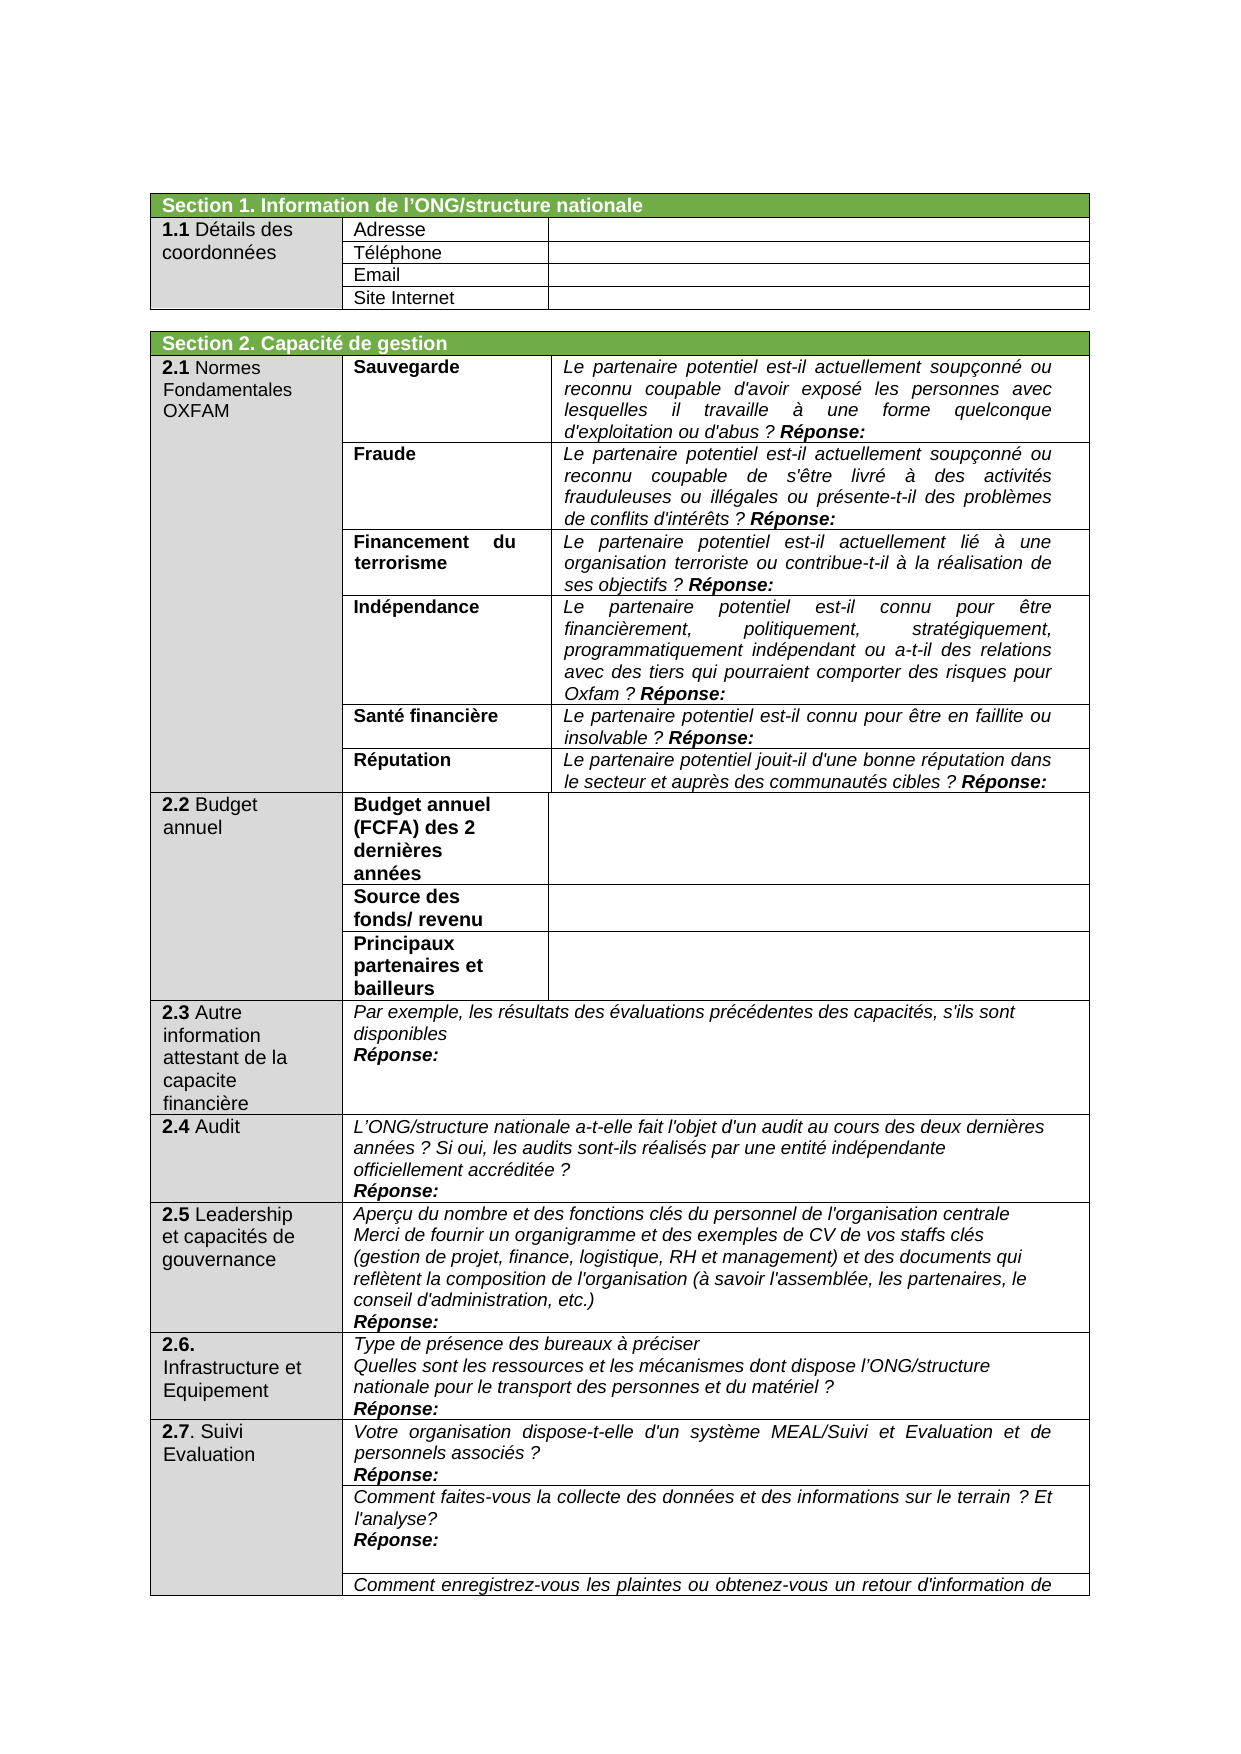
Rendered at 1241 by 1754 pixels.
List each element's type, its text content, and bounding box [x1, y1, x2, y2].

table_cell [549, 287, 1089, 308]
table_cell Fraude [343, 443, 551, 529]
table_cell Le partenaire potentiel est-il actuellement soupçonné ou reconnu coupable de s'être livré à des activités frauduleuses ou illégales ou présente-t-il des problèmes de conflits d'intérêts ? Réponse: [552, 443, 1089, 529]
table_cell Téléphone [343, 242, 548, 263]
table_cell Le partenaire potentiel est-il actuellement soupçonné ou reconnu coupable d'avoir exposé les personnes avec lesquelles il travaille à une forme quelconque d'exploitation ou d'abus ? Réponse: [552, 356, 1089, 442]
table_cell [549, 218, 1089, 241]
table_cell 2.3 Autre information attestant de la capacite financière [151, 1001, 342, 1114]
table_cell 2.7. Suivi Evaluation [151, 1420, 342, 1595]
table_cell 2.2 Budget annuel [151, 793, 342, 1000]
table_cell Financement du terrorisme [343, 530, 551, 595]
table_cell Site Internet [343, 287, 548, 308]
table_cell Le partenaire potentiel est-il connu pour être financièrement, politiquement, stratégiquement, programmatiquement indépendant ou a-t-il des relations avec des tiers qui pourraient comporter des risques pour Oxfam ? Réponse: [552, 596, 1089, 704]
table_cell Votre organisation dispose-t-elle d'un système MEAL/Suivi et Evaluation et de personnels associés ? Réponse: [343, 1420, 1089, 1485]
table_cell 2.5 Leadership et capacités de gouvernance [151, 1203, 342, 1332]
table_cell Réputation [343, 749, 551, 792]
table_cell Principaux partenaires et bailleurs [343, 932, 548, 1000]
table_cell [343, 1574, 1089, 1595]
table_cell Par exemple, les résultats des évaluations précédentes des capacités, s'ils sont disponibles Réponse: [343, 1001, 1089, 1114]
table_cell [549, 932, 1089, 1000]
table_cell Sauvegarde [343, 356, 551, 442]
table_cell 2.1 Normes Fondamentales OXFAM [151, 356, 342, 792]
table_cell Budget annuel (FCFA) des 2 dernières années [343, 793, 548, 884]
table_cell Indépendance [343, 596, 551, 704]
table_cell 2.4 Audit [151, 1115, 342, 1202]
table_cell [549, 264, 1089, 286]
table_cell Type de présence des bureaux à préciser Quelles sont les ressources et les mécanismes dont dispose l’ONG/structure nationale pour le transport des personnes et du matériel ? Réponse: [343, 1333, 1089, 1419]
table_cell Comment faites-vous la collecte des données et des informations sur le terrain ? Et l'analyse? Réponse: [343, 1486, 1089, 1572]
table_cell 1.1 Détails des coordonnées [151, 218, 342, 308]
table_cell Email [343, 264, 548, 286]
table_cell Le partenaire potentiel est-il connu pour être en faillite ou insolvable ? Réponse: [552, 705, 1089, 748]
table_cell Santé financière [343, 705, 551, 748]
table_cell Adresse [343, 218, 548, 241]
table_cell 2.6. Infrastructure et Equipement [151, 1333, 342, 1419]
table_cell [549, 793, 1089, 884]
table_cell [549, 885, 1089, 931]
table_header Section 1. Information de l’ONG/structure nationale [151, 194, 1089, 217]
table_header Section 2. Capacité de gestion [151, 332, 1089, 355]
table_cell L’ONG/structure nationale a-t-elle fait l'objet d'un audit au cours des deux dernières années ? Si oui, les audits sont-ils réalisés par une entité indépendante officiellement accréditée ? Réponse: [343, 1115, 1089, 1202]
table_cell Le partenaire potentiel est-il actuellement lié à une organisation terroriste ou contribue-t-il à la réalisation de ses objectifs ? Réponse: [552, 530, 1089, 595]
table_cell [549, 242, 1089, 263]
table_cell Source des fonds/ revenu [343, 885, 548, 931]
table_cell Le partenaire potentiel jouit-il d'une bonne réputation dans le secteur et auprès des communautés cibles ? Réponse: [552, 749, 1089, 792]
table_cell Aperçu du nombre et des fonctions clés du personnel de l'organisation centrale Merci de fournir un organigramme et des exemples de CV de vos staffs clés (gestion de projet, finance, logistique, RH et management) et des documents qui reflètent la composition de l'organisation (à savoir l'assemblée, les partenaires, le conseil d'administration, etc.) Réponse: [343, 1203, 1089, 1332]
